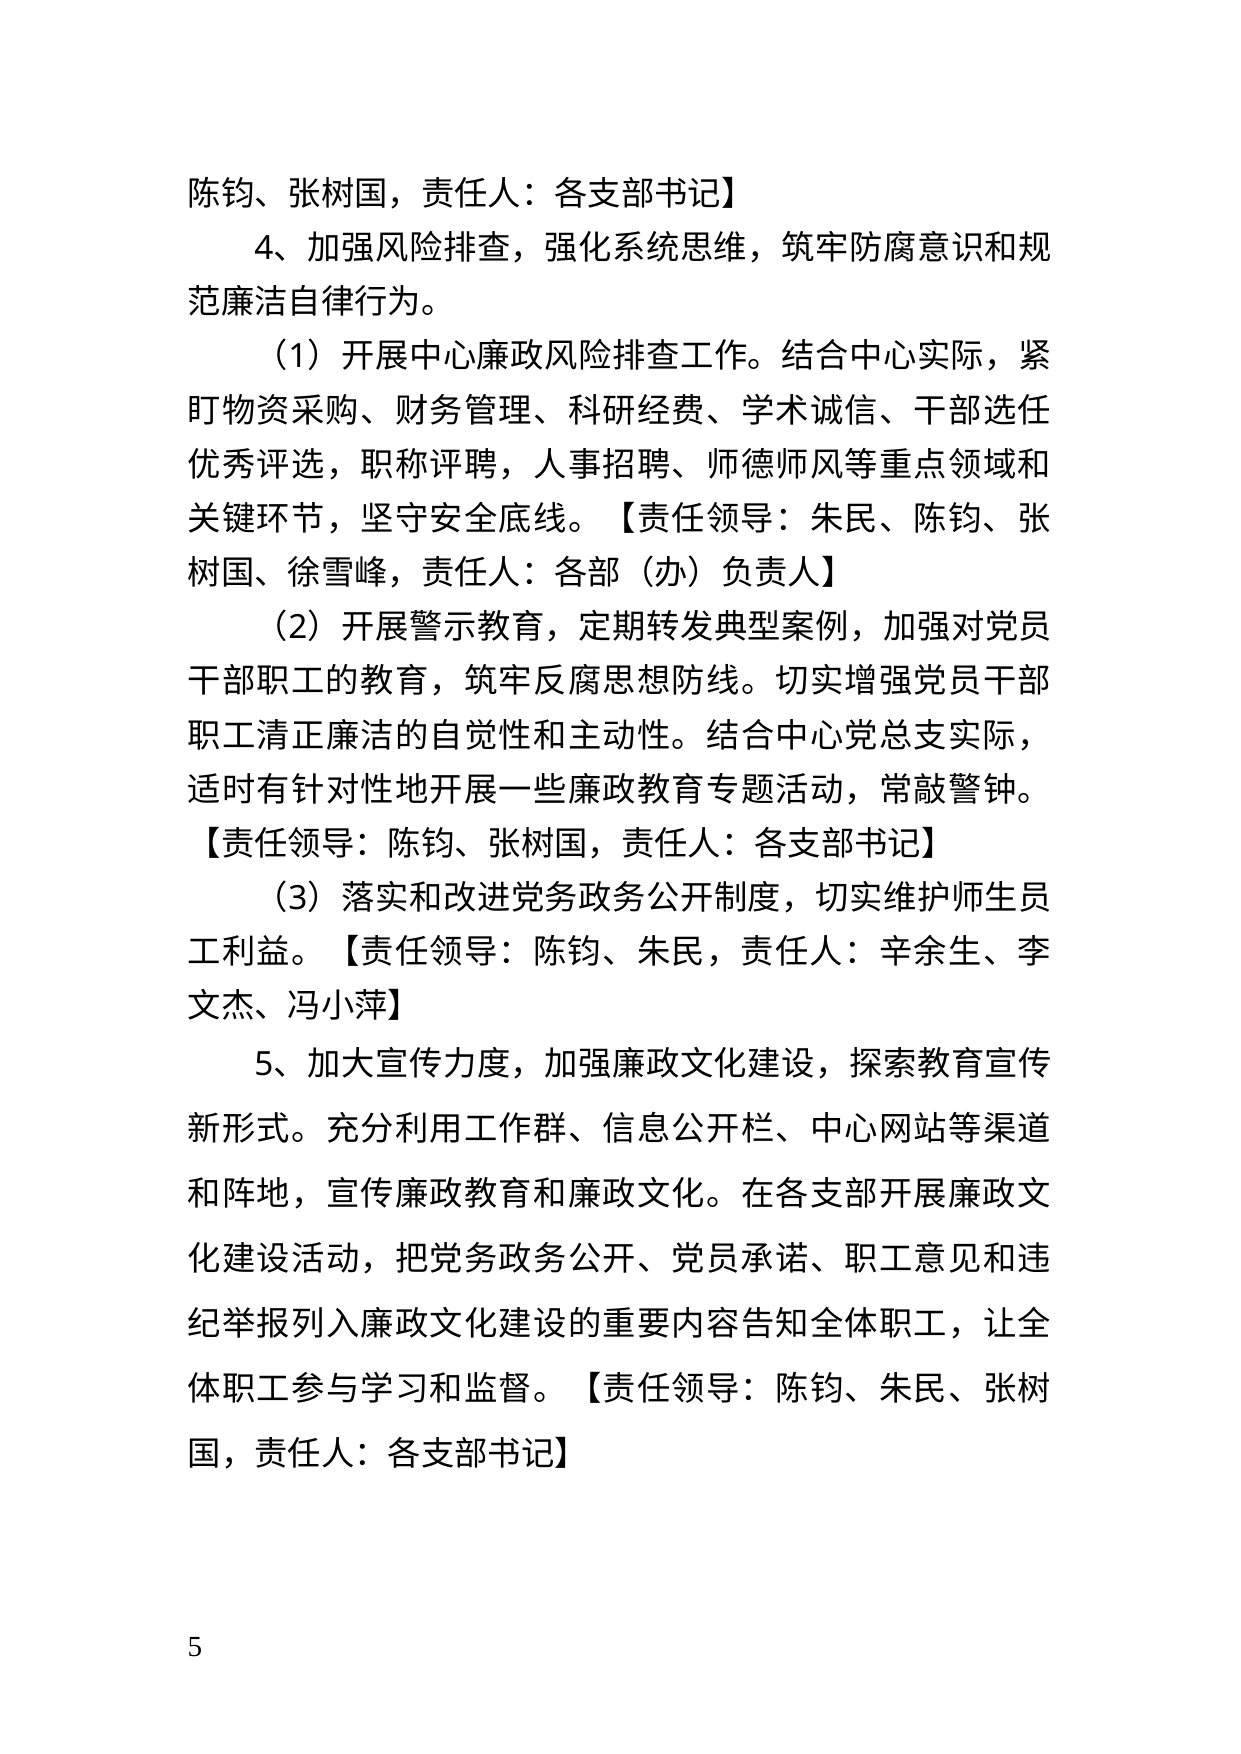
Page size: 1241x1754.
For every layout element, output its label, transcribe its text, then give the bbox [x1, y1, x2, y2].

text （3）落实和改进党务政务公开制度，切实维护师生员工利益。【责任领导：陈钧、朱民，责任人：辛余生、李文杰、冯小萍】 [187, 866, 1053, 1029]
text （1）开展中心廉政风险排查工作。结合中心实际，紧盯物资采购、财务管理、科研经费、学术诚信、干部选任、优秀评选，职称评聘，人事招聘、师德师风等重点领域和关键环节，坚守安全底线。【责任领导：朱民、陈钧、张树国、徐雪峰，责任人：各部（办）负责人】 [187, 324, 1053, 595]
text 5、加大宣传力度，加强廉政文化建设，探索教育宣传新形式。充分利用工作群、信息公开栏、中心网站等渠道和阵地，宣传廉政教育和廉政文化。在各支部开展廉政文化建设活动，把党务政务公开、党员承诺、职工意见和违纪举报列入廉政文化建设的重要内容告知全体职工，让全体职工参与学习和监督。【责任领导：陈钧、朱民、张树国，责任人：各支部书记】 [187, 1029, 1053, 1484]
text （2）开展警示教育，定期转发典型案例，加强对党员干部职工的教育，筑牢反腐思想防线。切实增强党员干部职工清正廉洁的自觉性和主动性。结合中心党总支实际，适时有针对性地开展一些廉政教育专题活动，常敲警钟。【责任领导：陈钧、张树国，责任人：各支部书记】 [187, 595, 1053, 866]
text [187, 162, 1053, 216]
text 4、加强风险排查，强化系统思维，筑牢防腐意识和规范廉洁自律行为。 [187, 216, 1053, 324]
